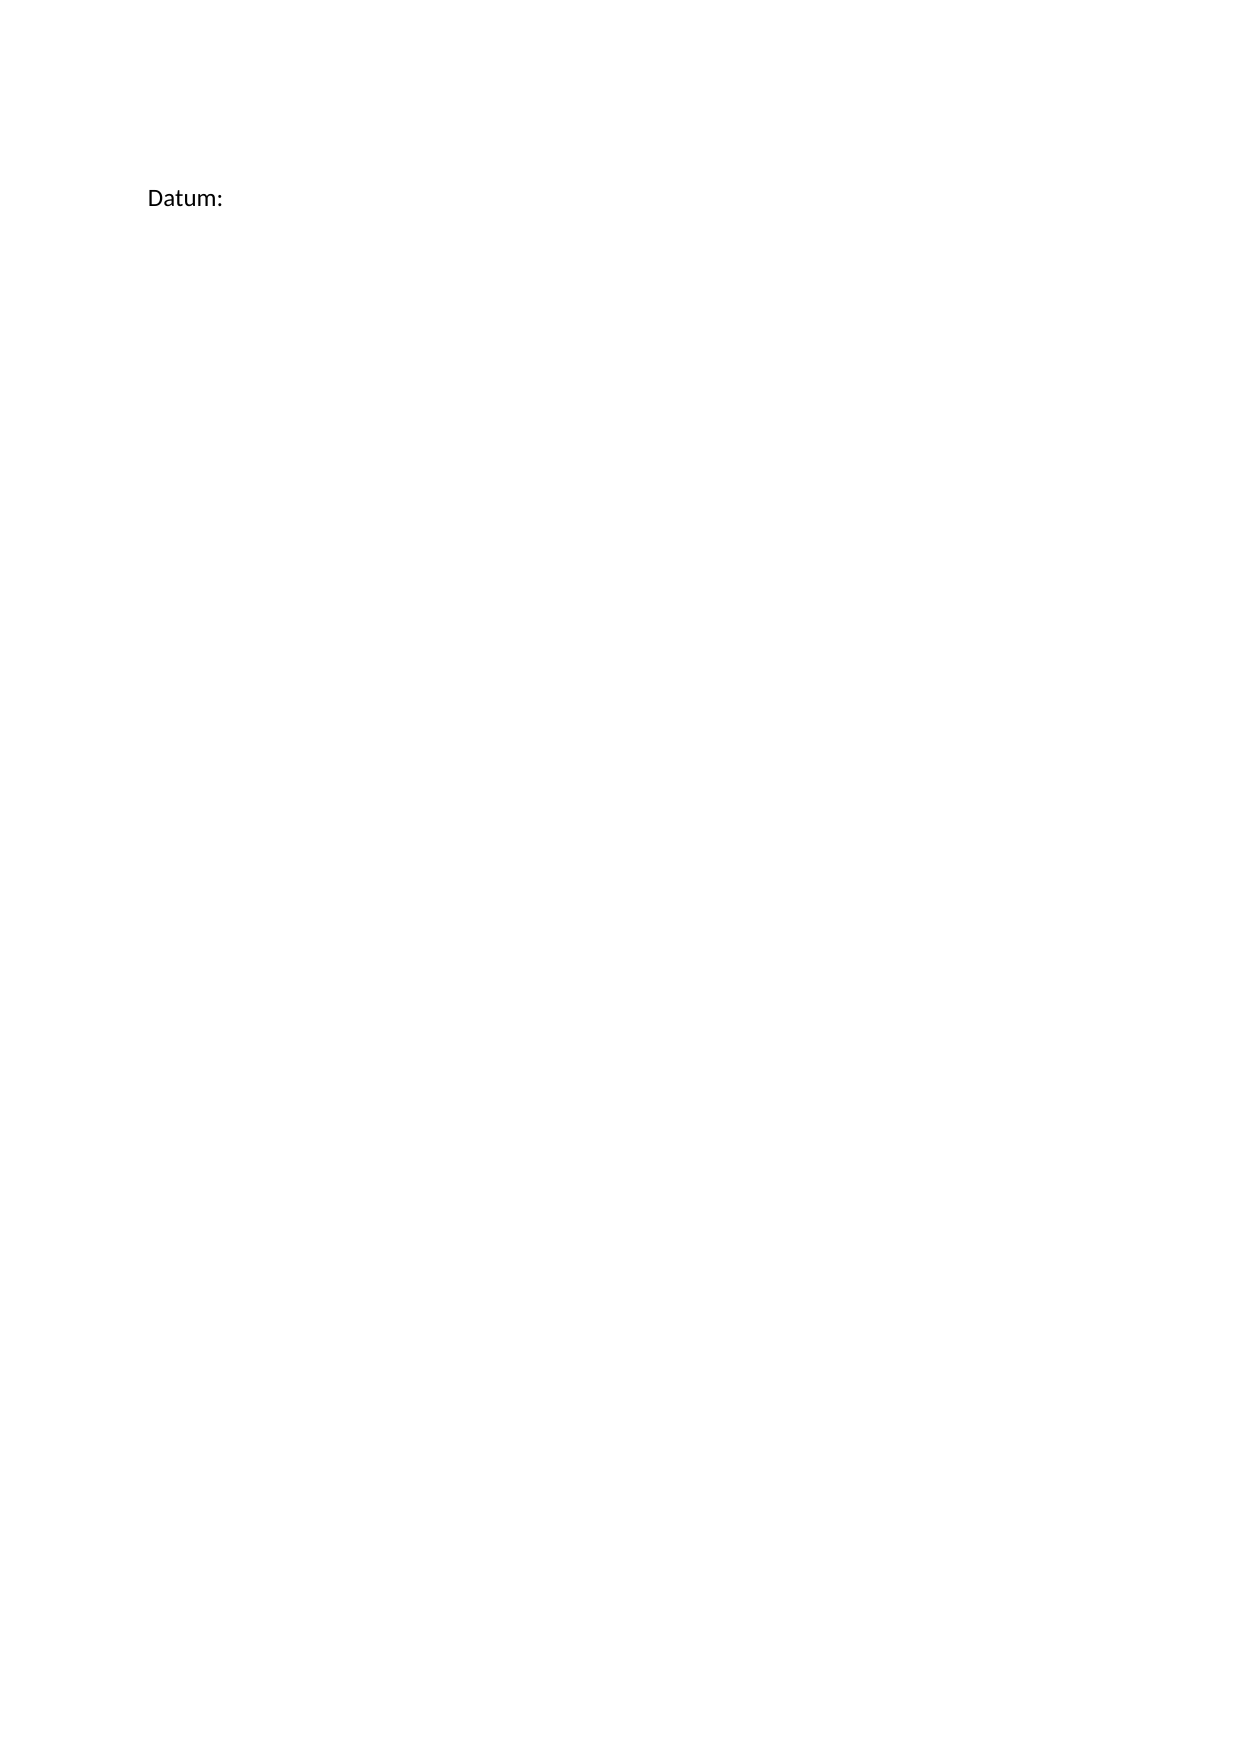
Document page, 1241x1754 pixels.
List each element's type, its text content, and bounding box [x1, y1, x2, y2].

text Datum: [148, 183, 1093, 213]
